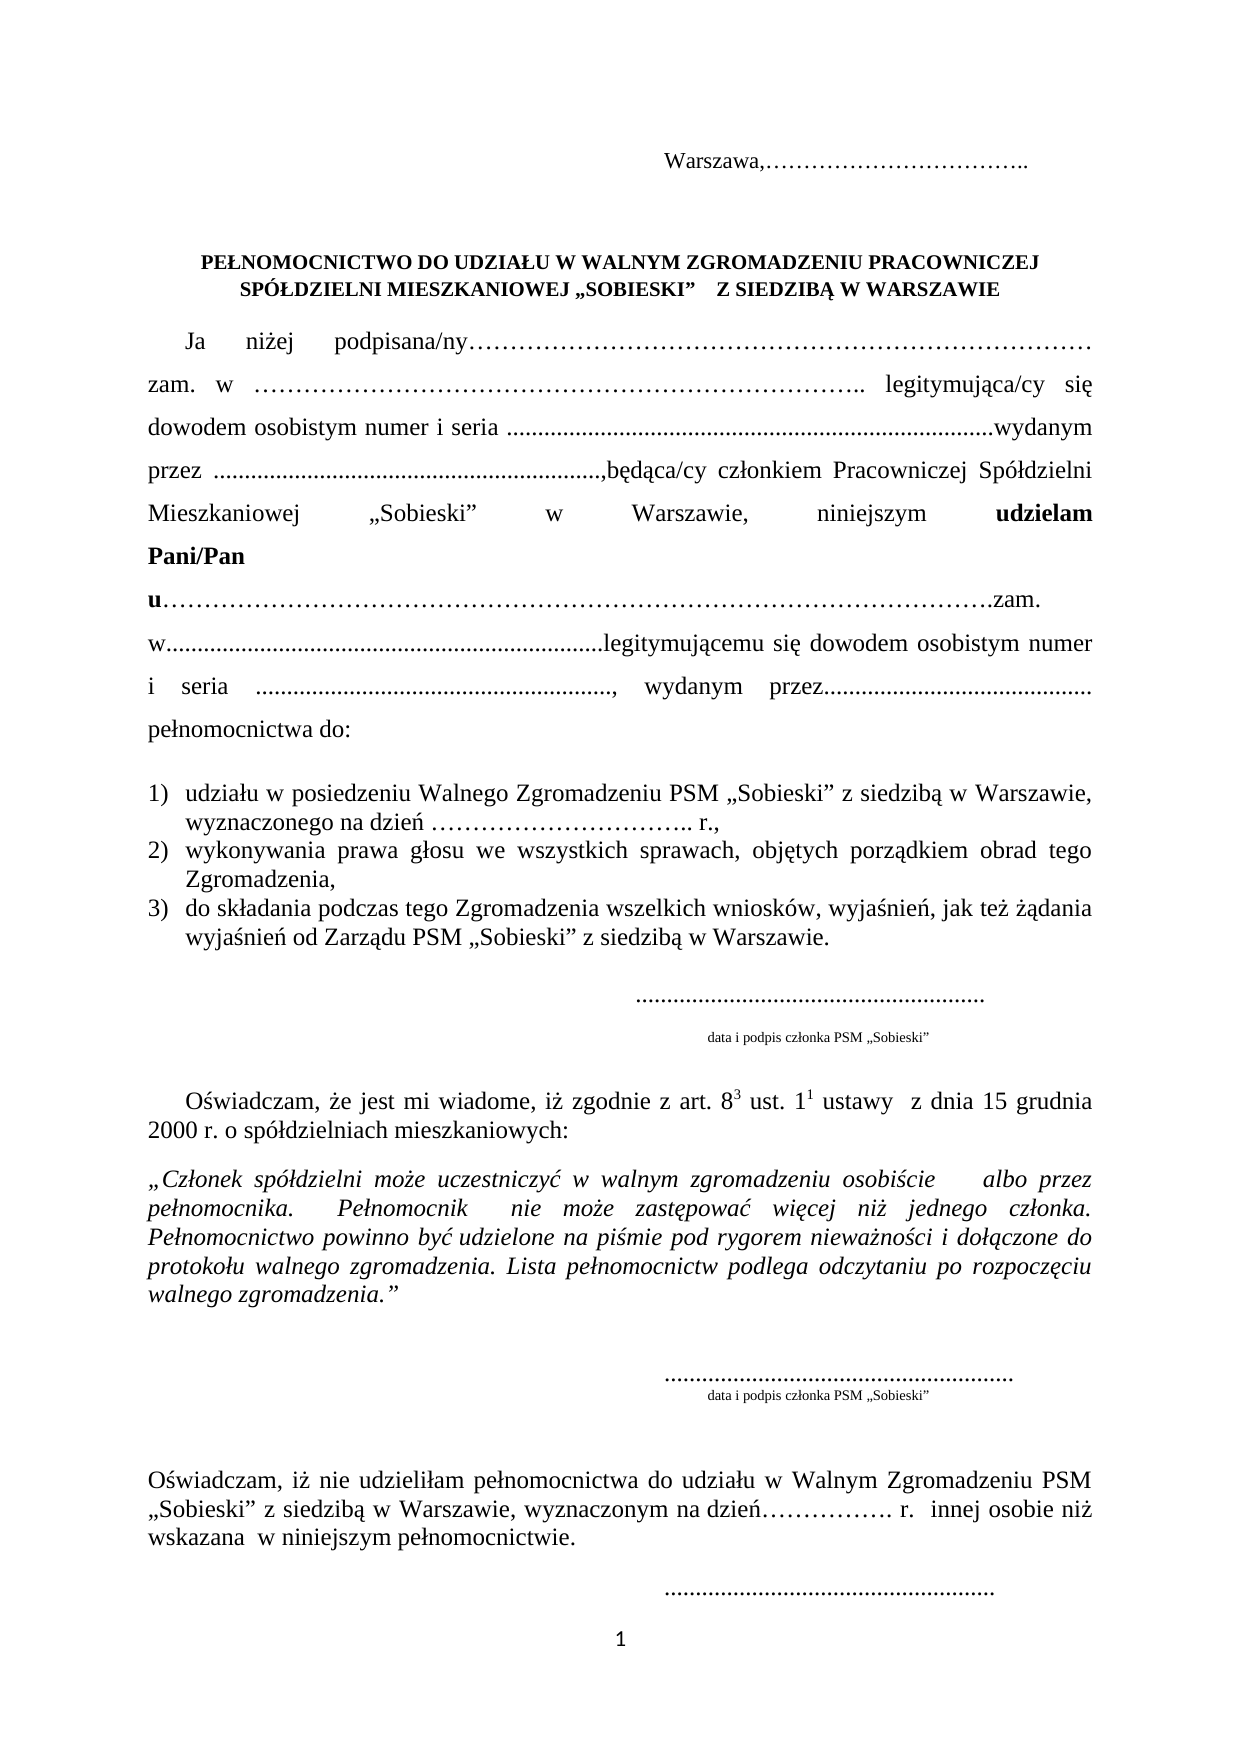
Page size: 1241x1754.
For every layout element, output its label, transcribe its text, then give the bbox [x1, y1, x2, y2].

text PEŁNOMOCNICTWO DO UDZIAŁU W WALNYM ZGROMADZENIU PRACOWNICZEJ SPÓŁDZIELNI MIESZKANIOWEJ „SOBIESKI” Z SIEDZIBĄ W WARSZAWIE [148, 250, 1093, 301]
list ........................................................ [185, 979, 1093, 1008]
text ........................................................ [664, 1358, 1093, 1387]
list udziału w posiedzeniu Walnego Zgromadzeniu PSM „Sobieski” z siedzibą w Warszawie, wyznaczonego na dzień ………………………….. r., [148, 778, 1093, 835]
list do składania podczas tego Zgromadzenia wszelkich wniosków, wyjaśnień, jak też żądania wyjaśnień od Zarządu PSM „Sobieski” z siedzibą w Warszawie. [148, 893, 1093, 950]
text ..................................................... [664, 1572, 1093, 1601]
text data i podpis członka PSM „Sobieski” [664, 1387, 1093, 1415]
list wykonywania prawa głosu we wszystkich sprawach, objętych porządkiem obrad tego Zgromadzenia, [148, 835, 1093, 893]
text Oświadczam, iż nie udzieliłam pełnomocnictwa do udziału w Walnym Zgromadzeniu PSM „Sobieski” z siedzibą w Warszawie, wyznaczonym na dzień……………. r. innej osobie niż wskazana w niniejszym pełnomocnictwie. [148, 1465, 1093, 1551]
text „Członek spółdzielni może uczestniczyć w walnym zgromadzeniu osobiście albo przez pełnomocnika. Pełnomocnik nie może zastępować więcej niż jednego członka. Pełnomocnictwo powinno być udzielone na piśmie pod rygorem nieważności i dołączone do protokołu walnego zgromadzenia. Lista pełnomocnictw podlega odczytaniu po rozpoczęciu walnego zgromadzenia.” [148, 1164, 1093, 1308]
text Oświadczam, że jest mi wiadome, iż zgodnie z art. 83 ust. 11 ustawy z dnia 15 grudnia 2000 r. o spółdzielniach mieszkaniowych: [148, 1086, 1093, 1144]
text data i podpis członka PSM „Sobieski” [664, 1029, 1093, 1057]
text Warszawa,…………………………….. [590, 148, 1093, 174]
text Ja niżej podpisana/ny………………………………………………………………… zam. w ……………………………………………………………….. legitymująca/cy się dowodem osobistym numer i seria ..............................................................................wydanym przez ..............................................................,będąca/cy członkiem Pracowniczej Spółdzielni Mieszkaniowej „Sobieski” w Warszawie, niniejszym udzielam Pani/Panu……………………………………………………………………………………….zam. w......................................................................legitymującemu się dowodem osobistym numer i seria ........................................................., wydanym przez........................................... pełnomocnictwa do: [148, 326, 1093, 743]
